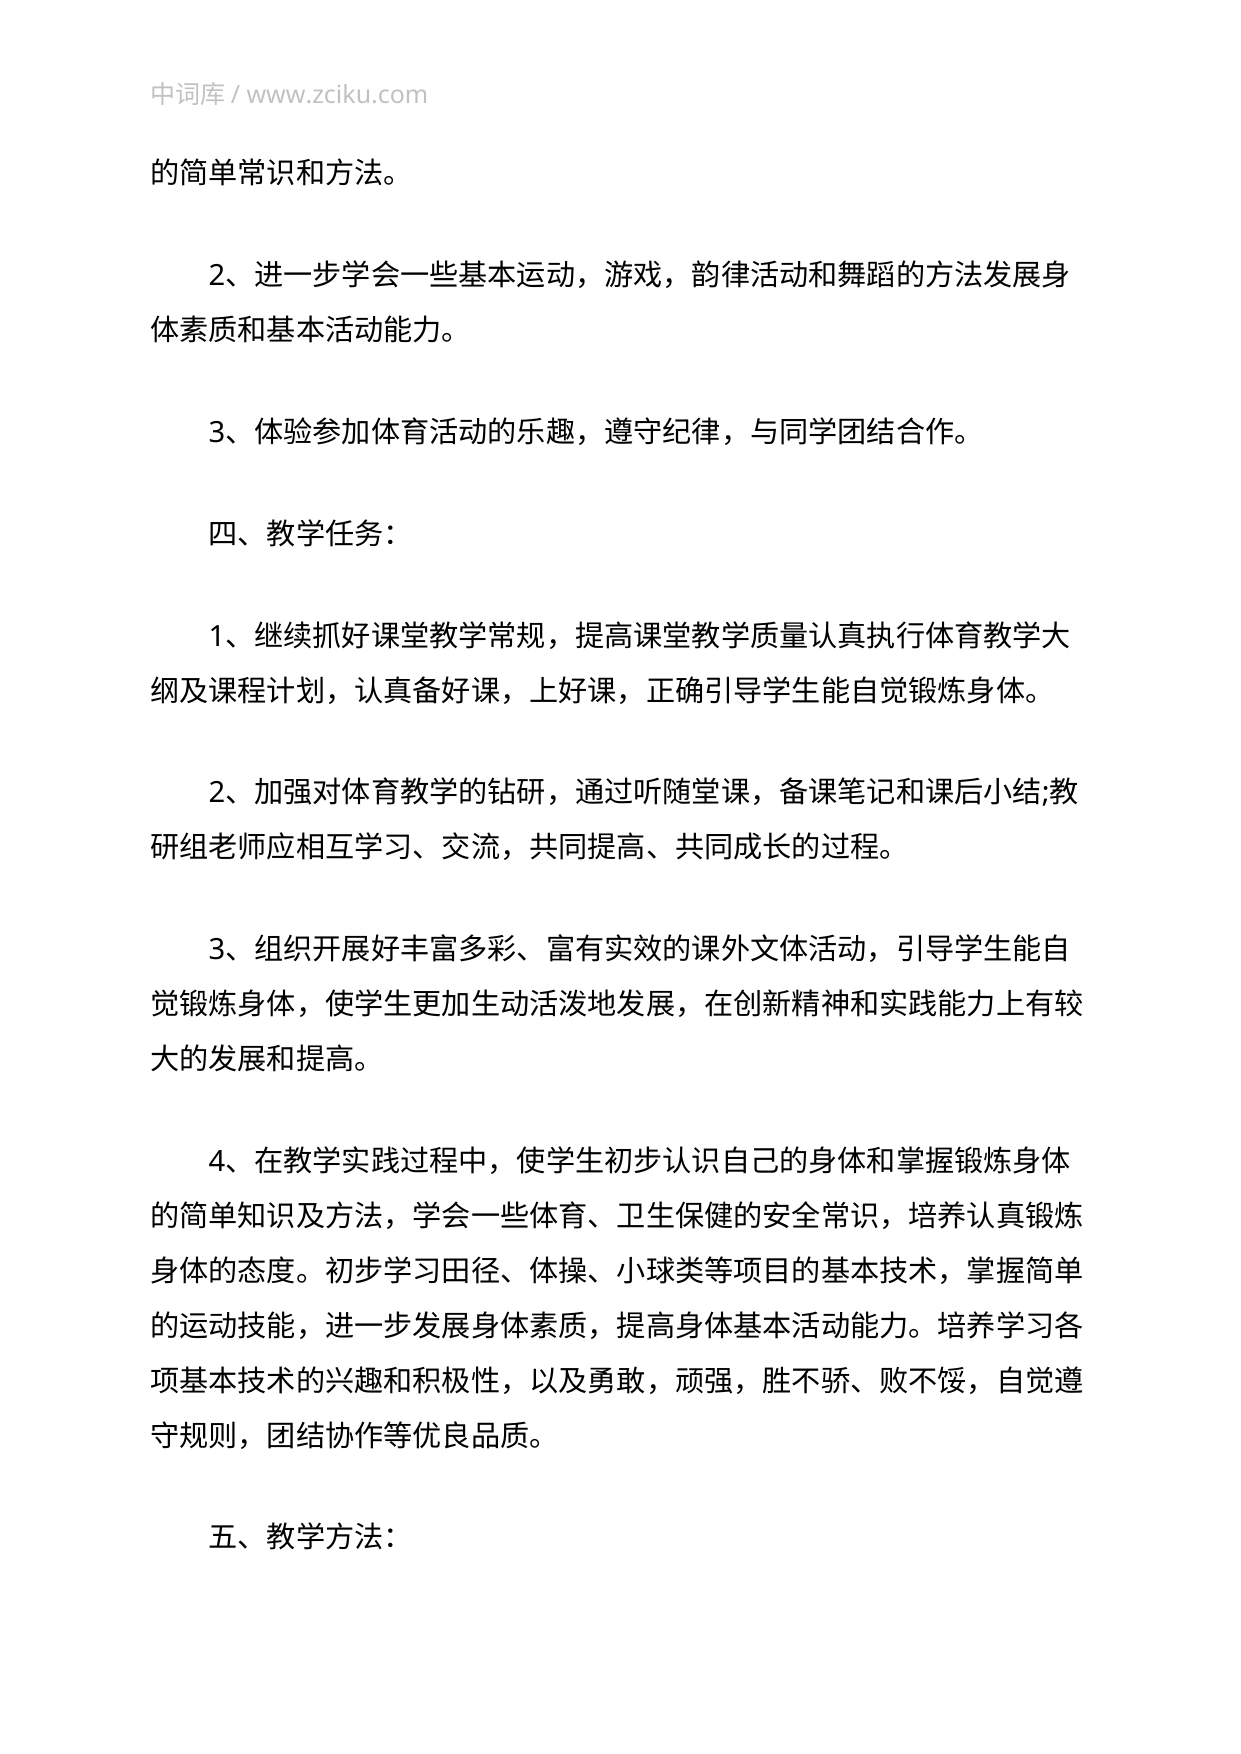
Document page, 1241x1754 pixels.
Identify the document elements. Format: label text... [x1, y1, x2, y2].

text 2、进一步学会一些基本运动，游戏，韵律活动和舞蹈的方法发展身体素质和基本活动能力。 [150, 252, 1090, 349]
text 4、在教学实践过程中，使学生初步认识自己的身体和掌握锻炼身体的简单知识及方法，学会一些体育、卫生保健的安全常识，培养认真锻炼身体的态度。初步学习田径、体操、小球类等项目的基本技术，掌握简单的运动技能，进一步发展身体素质，提高身体基本活动能力。培养学习各项基本技术的兴趣和积极性，以及勇敢，顽强，胜不骄、败不馁，自觉遵守规则，团结协作等优良品质。 [150, 1137, 1090, 1454]
text 2、加强对体育教学的钻研，通过听随堂课，备课笔记和课后小结;教研组老师应相互学习、交流，共同提高、共同成长的过程。 [150, 769, 1090, 866]
text 1、继续抓好课堂教学常规，提高课堂教学质量认真执行体育教学大纲及课程计划，认真备好课，上好课，正确引导学生能自觉锻炼身体。 [150, 612, 1090, 709]
text 四、教学任务： [150, 511, 1090, 553]
text 3、体验参加体育活动的乐趣，遵守纪律，与同学团结合作。 [150, 408, 1090, 451]
text 3、组织开展好丰富多彩、富有实效的课外文体活动，引导学生能自觉锻炼身体，使学生更加生动活泼地发展，在创新精神和实践能力上有较大的发展和提高。 [150, 926, 1090, 1078]
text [150, 150, 1090, 192]
text 五、教学方法： [150, 1514, 1090, 1556]
